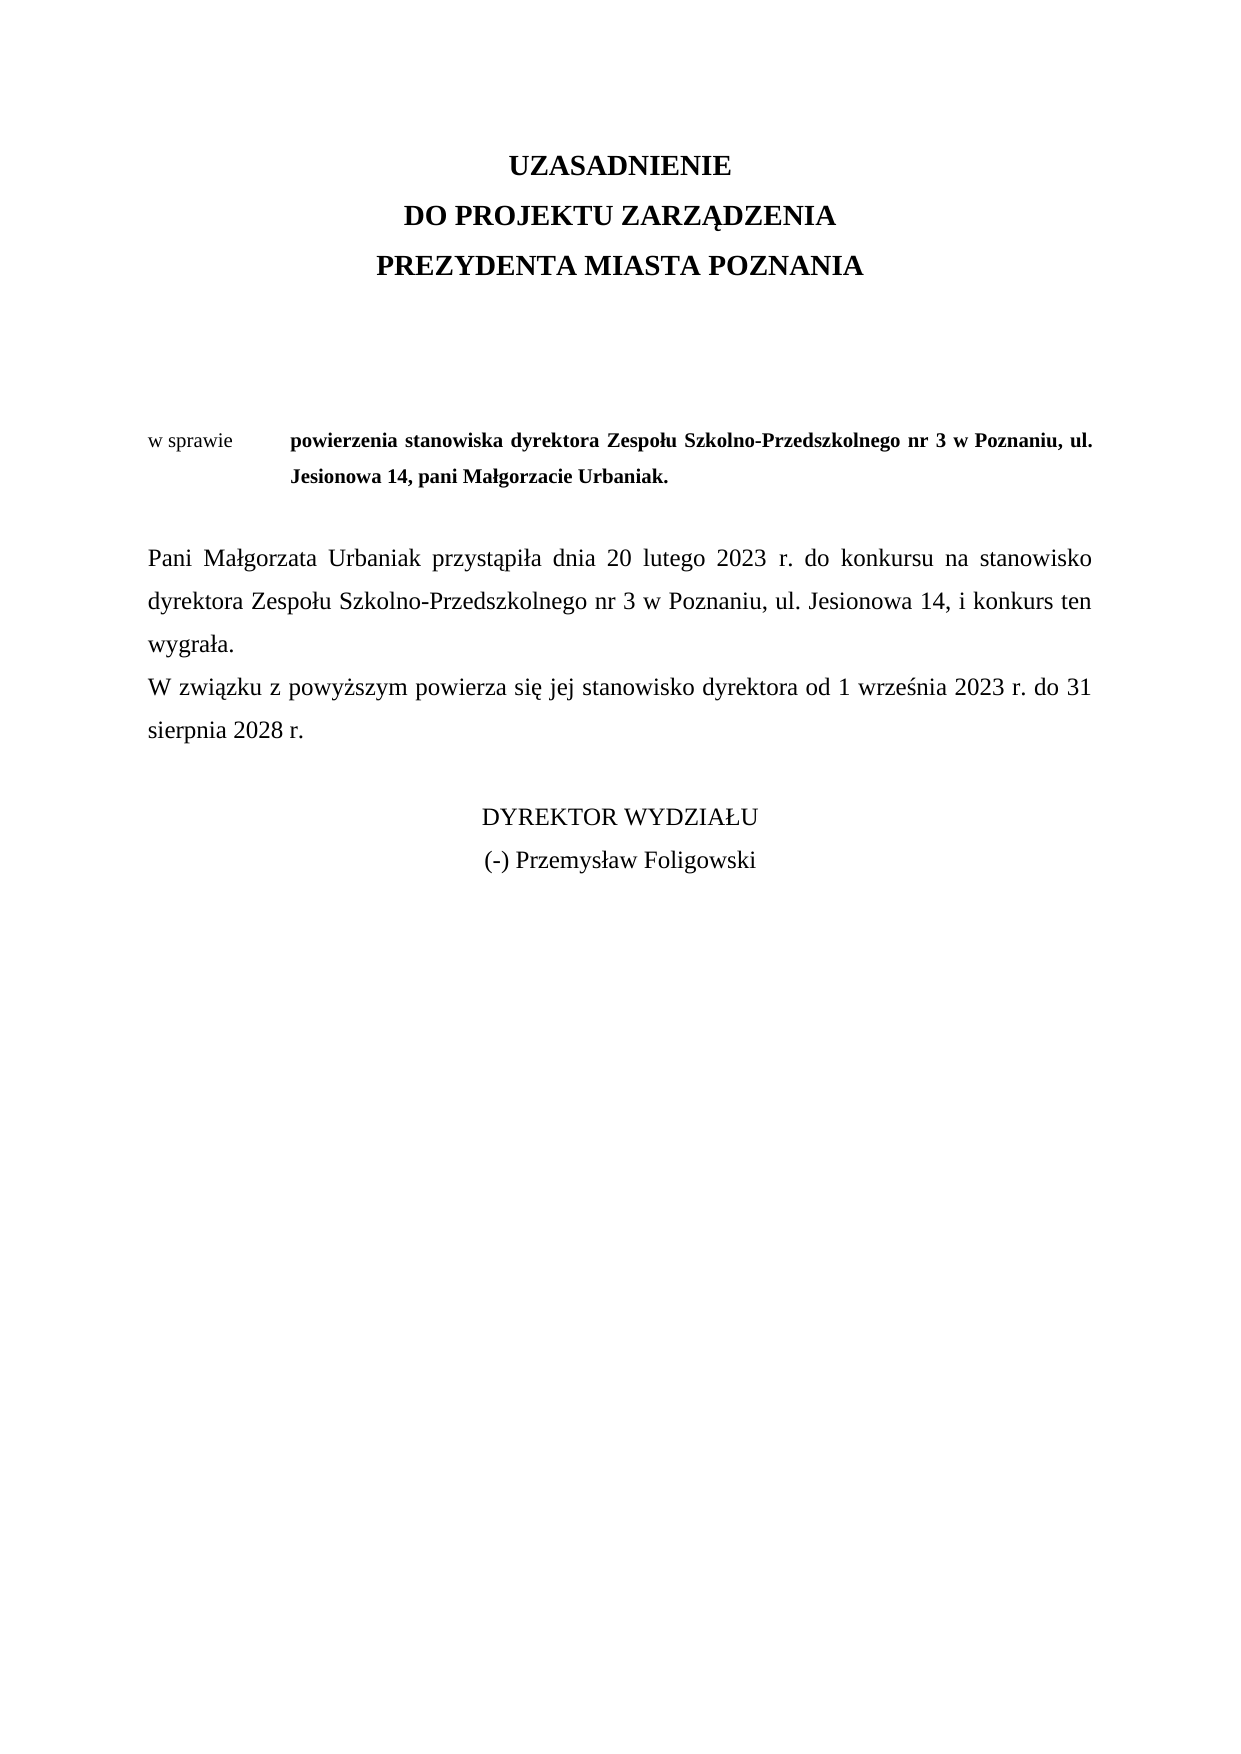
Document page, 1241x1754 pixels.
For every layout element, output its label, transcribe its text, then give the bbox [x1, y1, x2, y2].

table_header powierzenia stanowiska dyrektora Zespołu Szkolno-Przedszkolnego nr 3 w Poznaniu, ul. Jesionowa 14, pani Małgorzacie Urbaniak. [279, 428, 1104, 500]
text (-) Przemysław Foligowski [148, 845, 1093, 874]
subtitle PREZYDENTA MIASTA POZNANIA [148, 248, 1093, 282]
text W związku z powyższym powierza się jej stanowisko dyrektora od 1 września 2023 r. do 31 sierpnia 2028 r. [148, 672, 1093, 744]
text DYREKTOR WYDZIAŁU [148, 802, 1093, 831]
subtitle DO PROJEKTU ZARZĄDZENIA [148, 198, 1093, 231]
subtitle UZASADNIENIE [148, 148, 1093, 181]
table_header w sprawie [136, 428, 279, 500]
text Pani Małgorzata Urbaniak przystąpiła dnia 20 lutego 2023 r. do konkursu na stanowisko dyrektora Zespołu Szkolno-Przedszkolnego nr 3 w Poznaniu, ul. Jesionowa 14, i konkurs ten wygrała. [148, 543, 1093, 658]
